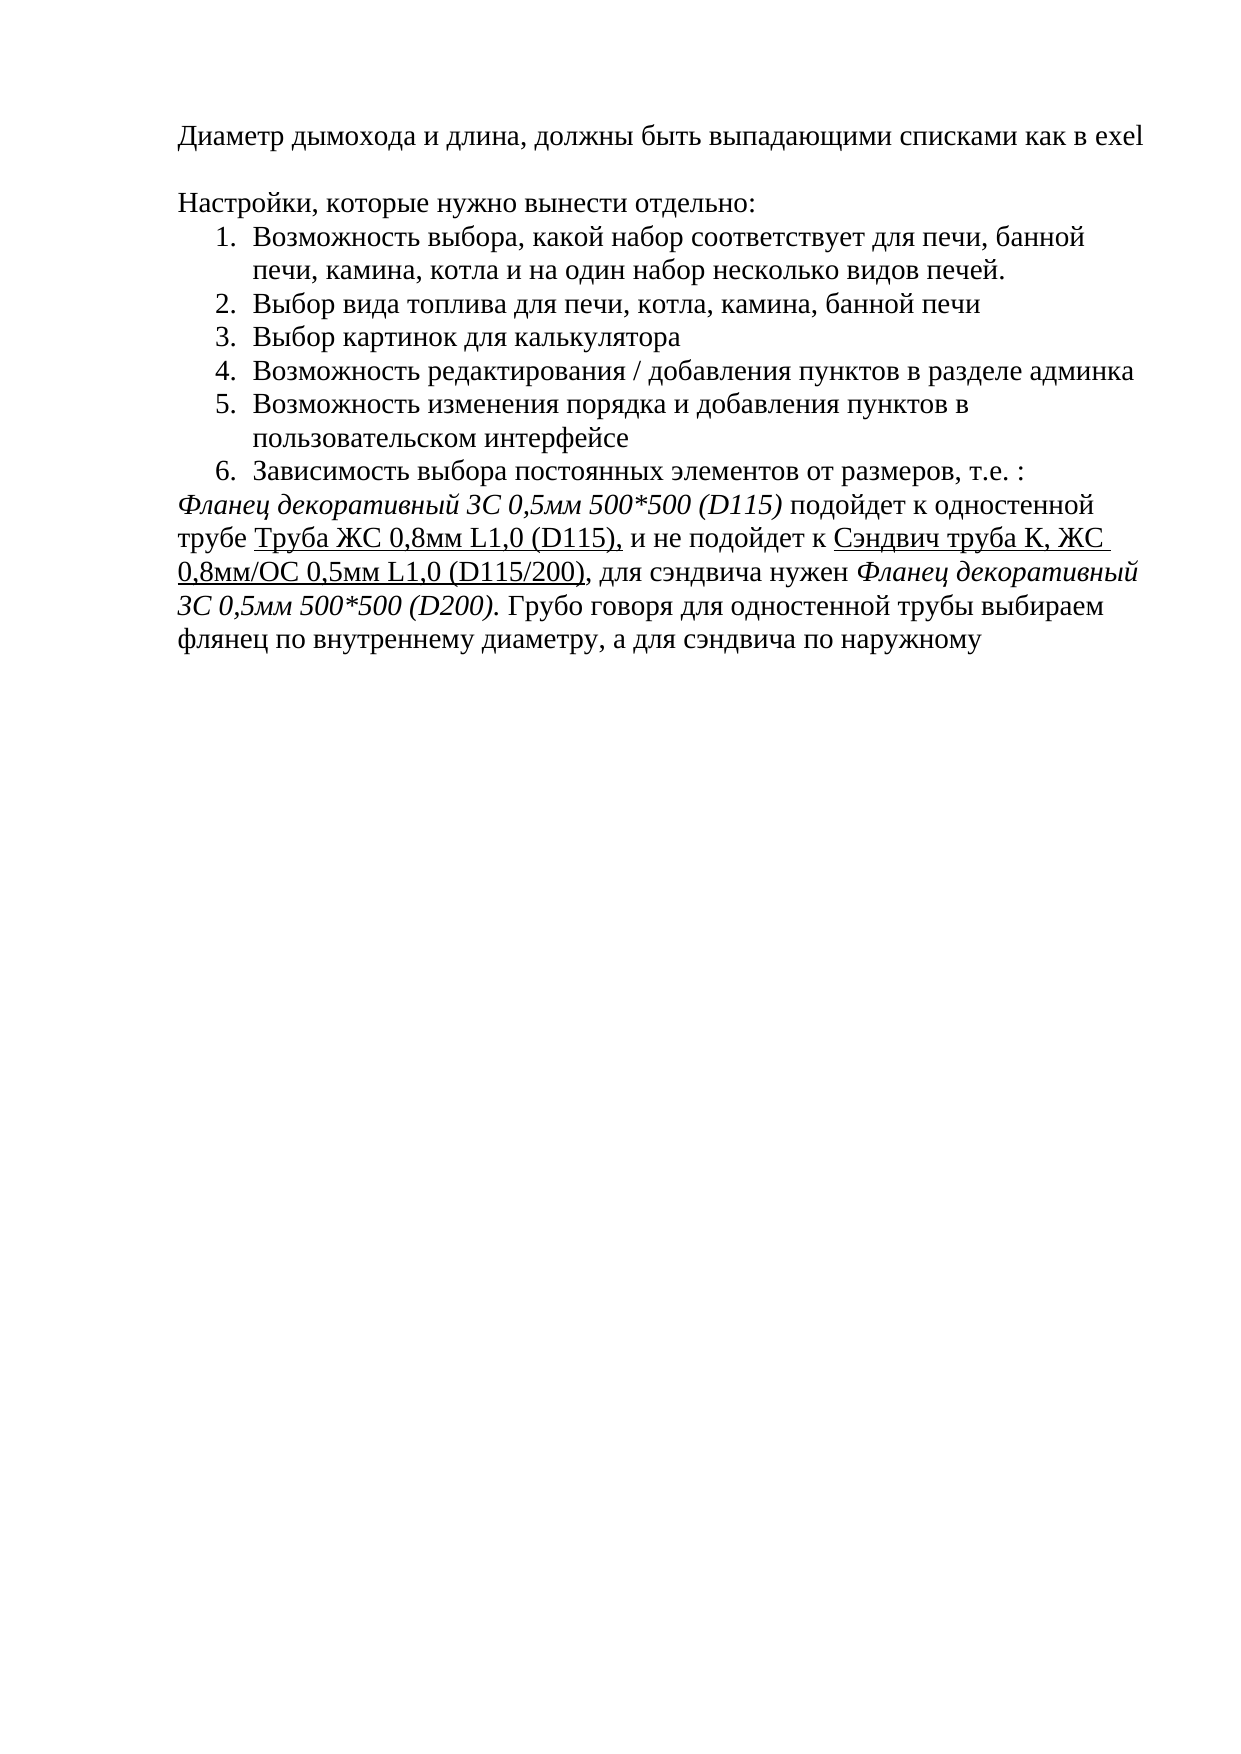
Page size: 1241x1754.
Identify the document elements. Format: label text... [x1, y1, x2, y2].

list Возможность выбора, какой набор соответствует для печи, банной печи, камина, котла и на один набор несколько видов печей. [215, 219, 1152, 286]
text Диаметр дымохода и длина, должны быть выпадающими списками как в exel [177, 118, 1152, 152]
text Настройки, которые нужно вынести отдельно: [177, 185, 1152, 219]
list Выбор вида топлива для печи, котла, камина, банной печи [215, 286, 1152, 319]
text Фланец декоративный 3С 0,5мм 500*500 (D115) подойдет к одностенной трубе Труба ЖС 0,8мм L1,0 (D115), и не подойдет к Сэндвич труба К, ЖС 0,8мм/ОС 0,5мм L1,0 (D115/200), для сэндвича нужен Фланец декоративный 3С 0,5мм 500*500 (D200). Грубо говоря для одностенной трубы выбираем флянец по внутреннему диаметру, а для сэндвича по наружному [177, 487, 1152, 655]
list Зависимость выбора постоянных элементов от размеров, т.е. : [215, 453, 1152, 487]
list Возможность редактирования / добавления пунктов в разделе админка [215, 353, 1152, 386]
list Возможность изменения порядка и добавления пунктов в пользовательском интерфейсе [215, 386, 1152, 453]
list Выбор картинок для калькулятора [215, 319, 1152, 353]
